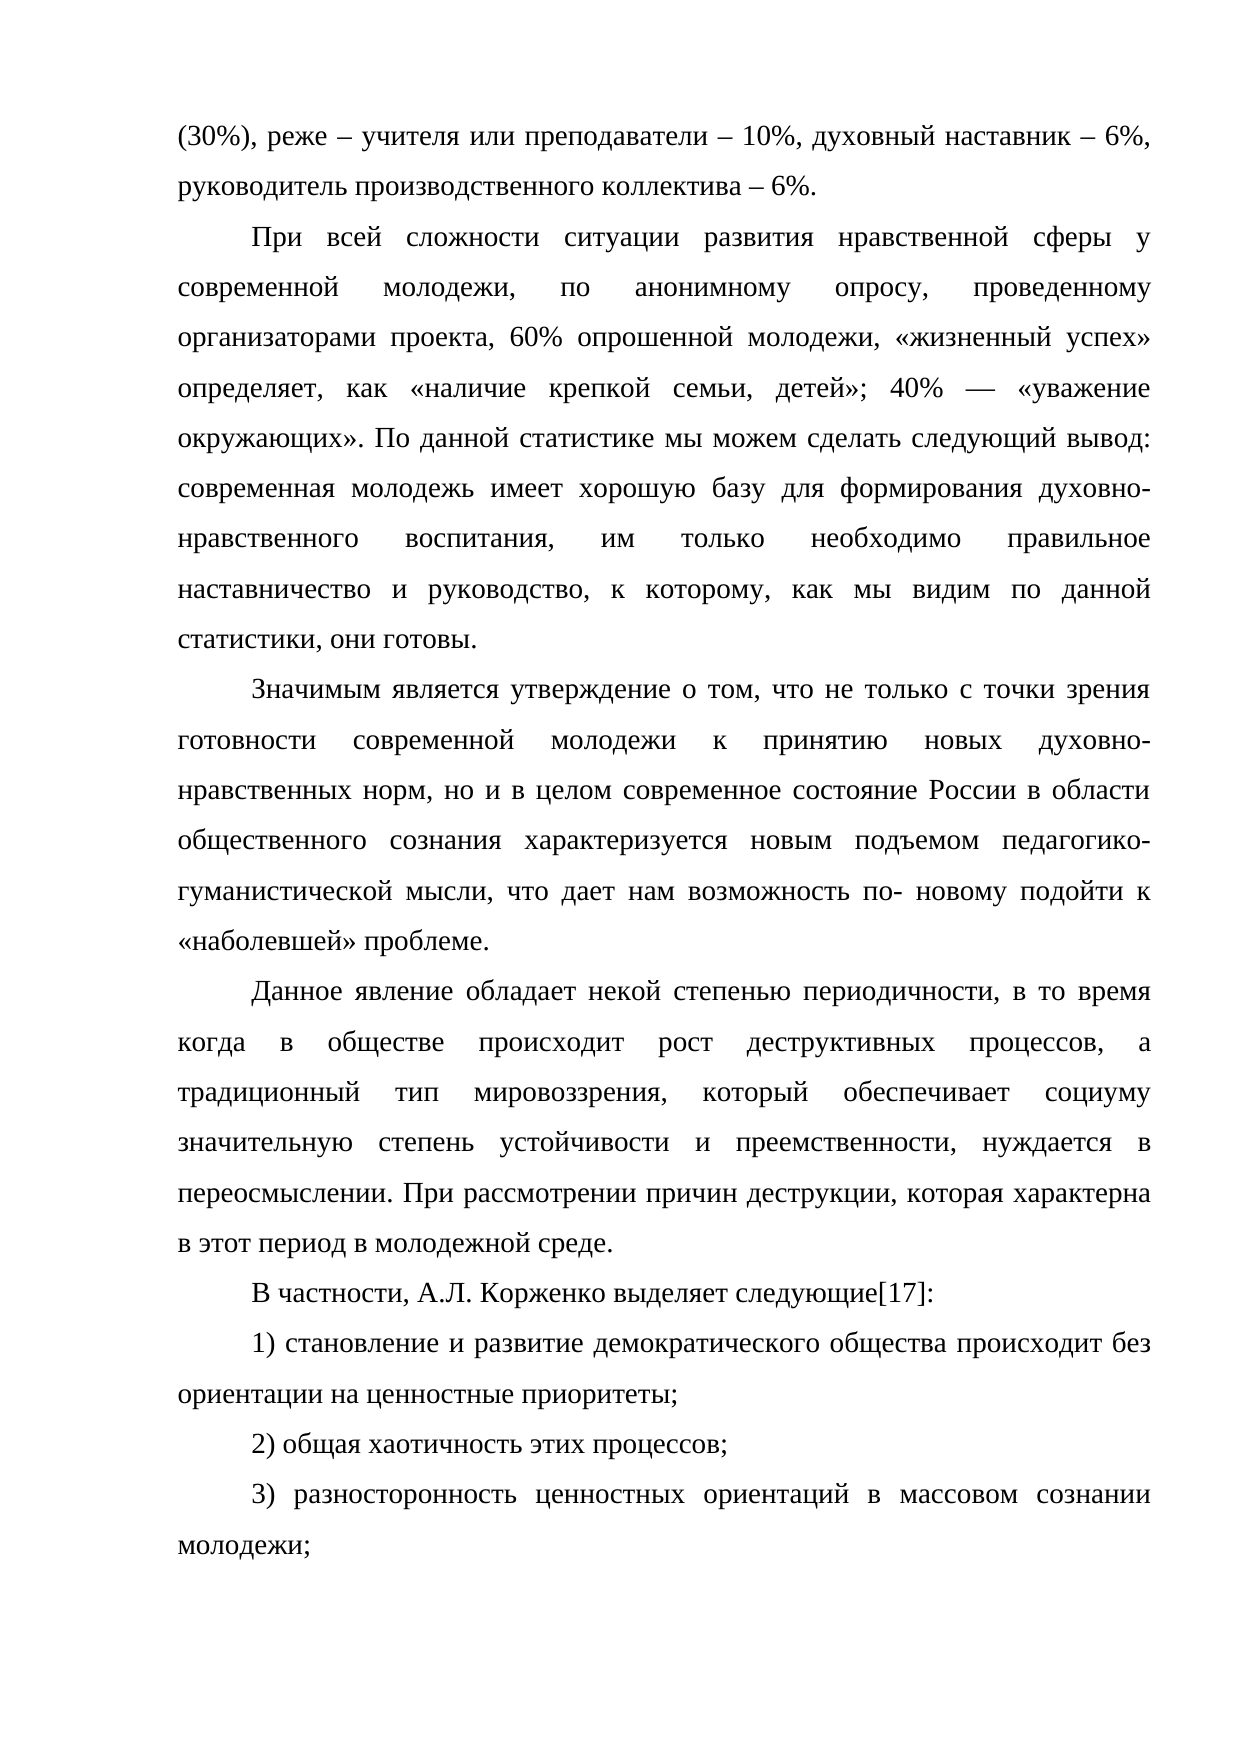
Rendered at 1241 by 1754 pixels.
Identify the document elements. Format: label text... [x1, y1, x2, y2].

text 3) разносторонность ценностных ориентаций в массовом сознании молодежи; [177, 1477, 1152, 1560]
text В частности, А.Л. Корженко выделяет следующие[17]: [177, 1275, 1152, 1309]
text 1) становление и развитие демократического общества происходит без ориентации на ценностные приоритеты; [177, 1326, 1152, 1409]
text Данное явление обладает некой степенью периодичности, в то время когда в обществе происходит рост деструктивных процессов, а традиционный тип мировоззрения, который обеспечивает социуму значительную степень устойчивости и преемственности, нуждается в переосмыслении. При рассмотрении причин деструкции, которая характерна в этот период в молодежной среде. [177, 973, 1152, 1258]
text 2) общая хаотичность этих процессов; [177, 1426, 1152, 1460]
text Значимым является утверждение о том, что не только с точки зрения готовности современной молодежи к принятию новых духовно-нравственных норм, но и в целом современное состояние России в области общественного сознания характеризуется новым подъемом педагогико-гуманистической мысли, что дает нам возможность по- новому подойти к «наболевшей» проблеме. [177, 672, 1152, 957]
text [177, 118, 1152, 202]
text При всей сложности ситуации развития нравственной сферы у современной молодежи, по анонимному опросу, проведенному организаторами проекта, 60% опрошенной молодежи, «жизненный успех» определяет, как «наличие крепкой семьи, детей»; 40% — «уважение окружающих». По данной статистике мы можем сделать следующий вывод: современная молодежь имеет хорошую базу для формирования духовно-нравственного воспитания, им только необходимо правильное наставничество и руководство, к которому, как мы видим по данной статистики, они готовы. [177, 219, 1152, 655]
